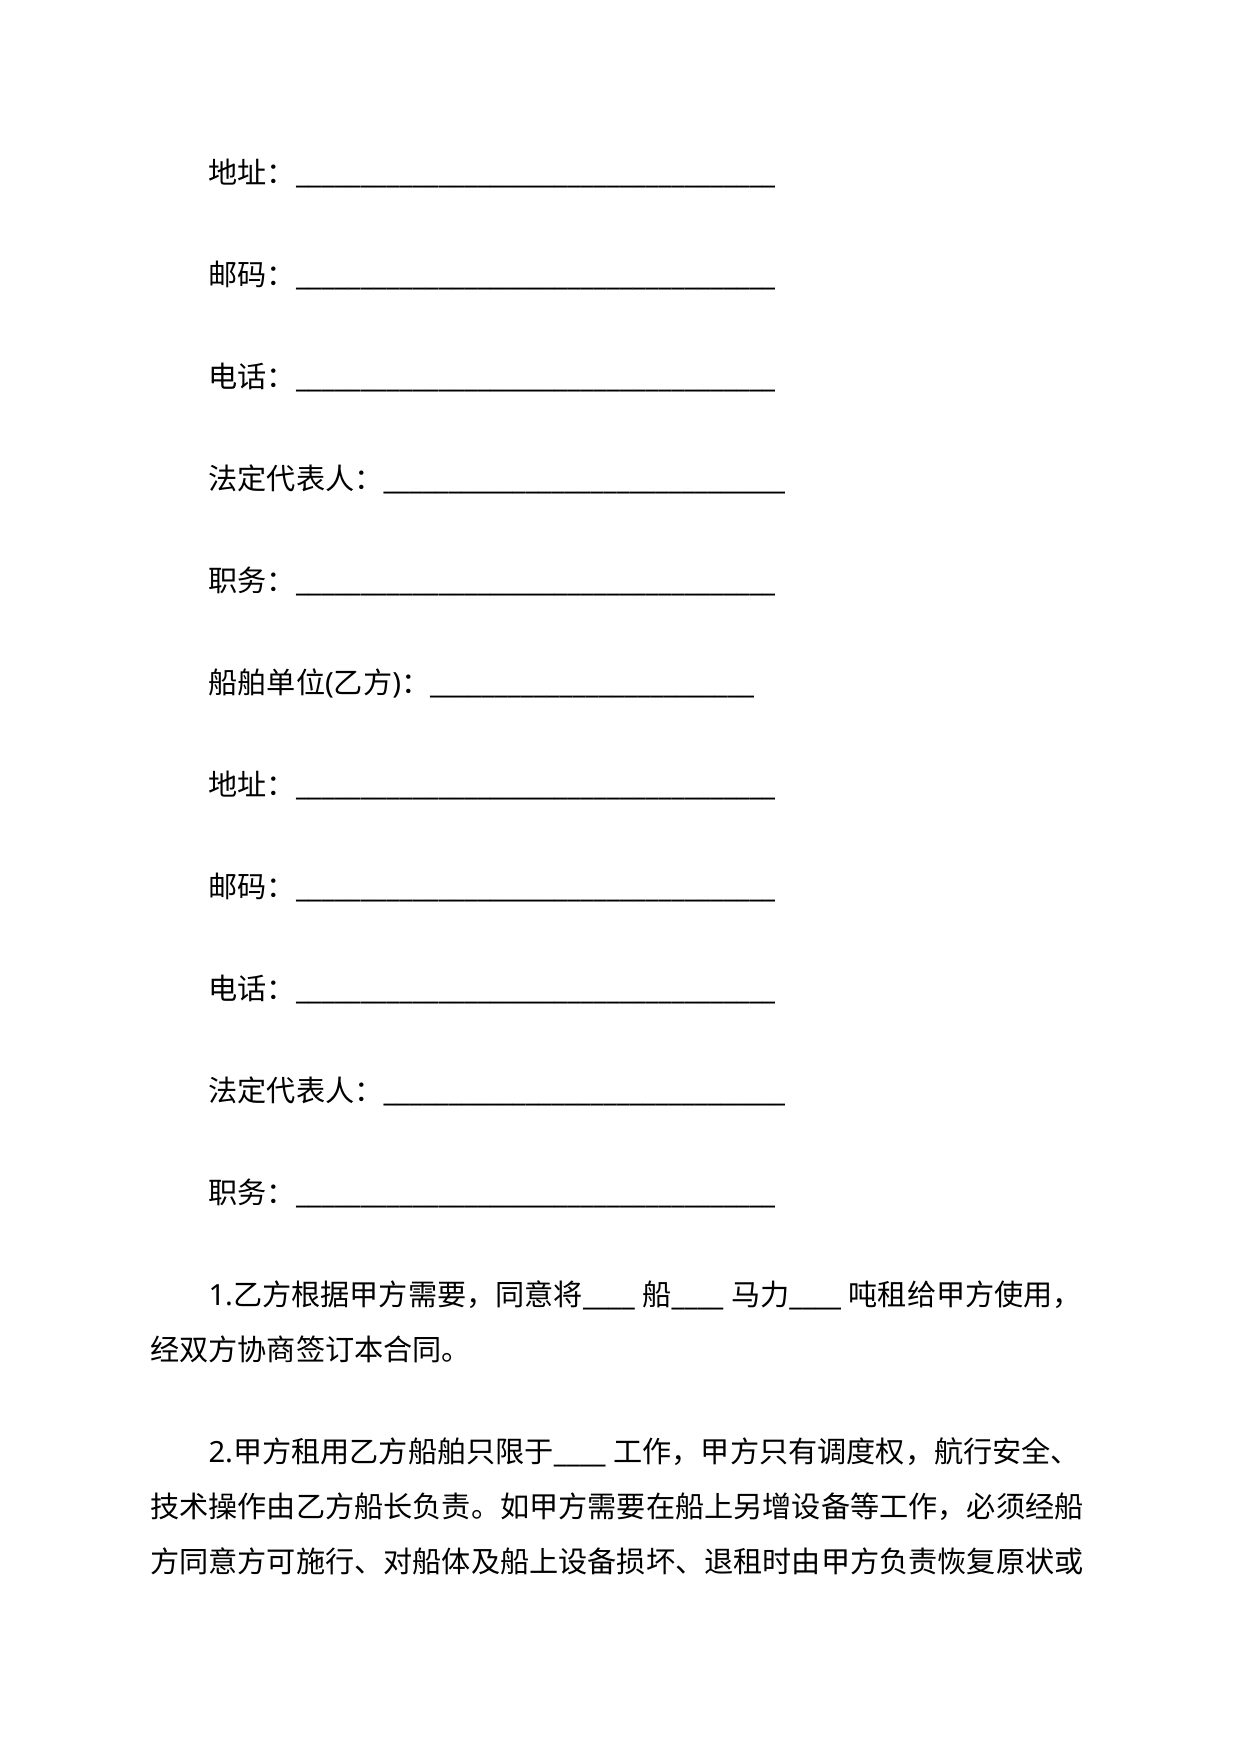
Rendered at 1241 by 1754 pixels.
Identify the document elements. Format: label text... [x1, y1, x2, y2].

text 职务：_____________________________________ [150, 558, 1090, 600]
text 1.乙方根据甲方需要，同意将____ 船____ 马力____ 吨租给甲方使用，经双方协商签订本合同。 [150, 1272, 1090, 1369]
text 邮码：_____________________________________ [150, 252, 1090, 294]
text 地址：_____________________________________ [150, 762, 1090, 804]
text 地址：_____________________________________ [150, 150, 1090, 192]
text 电话：_____________________________________ [150, 966, 1090, 1008]
text 电话：_____________________________________ [150, 354, 1090, 396]
text 法定代表人：_______________________________ [150, 1068, 1090, 1110]
text 邮码：_____________________________________ [150, 864, 1090, 906]
text 船舶单位(乙方)：_________________________ [150, 660, 1090, 702]
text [150, 1428, 1090, 1581]
text 法定代表人：_______________________________ [150, 456, 1090, 498]
text 职务：_____________________________________ [150, 1170, 1090, 1212]
